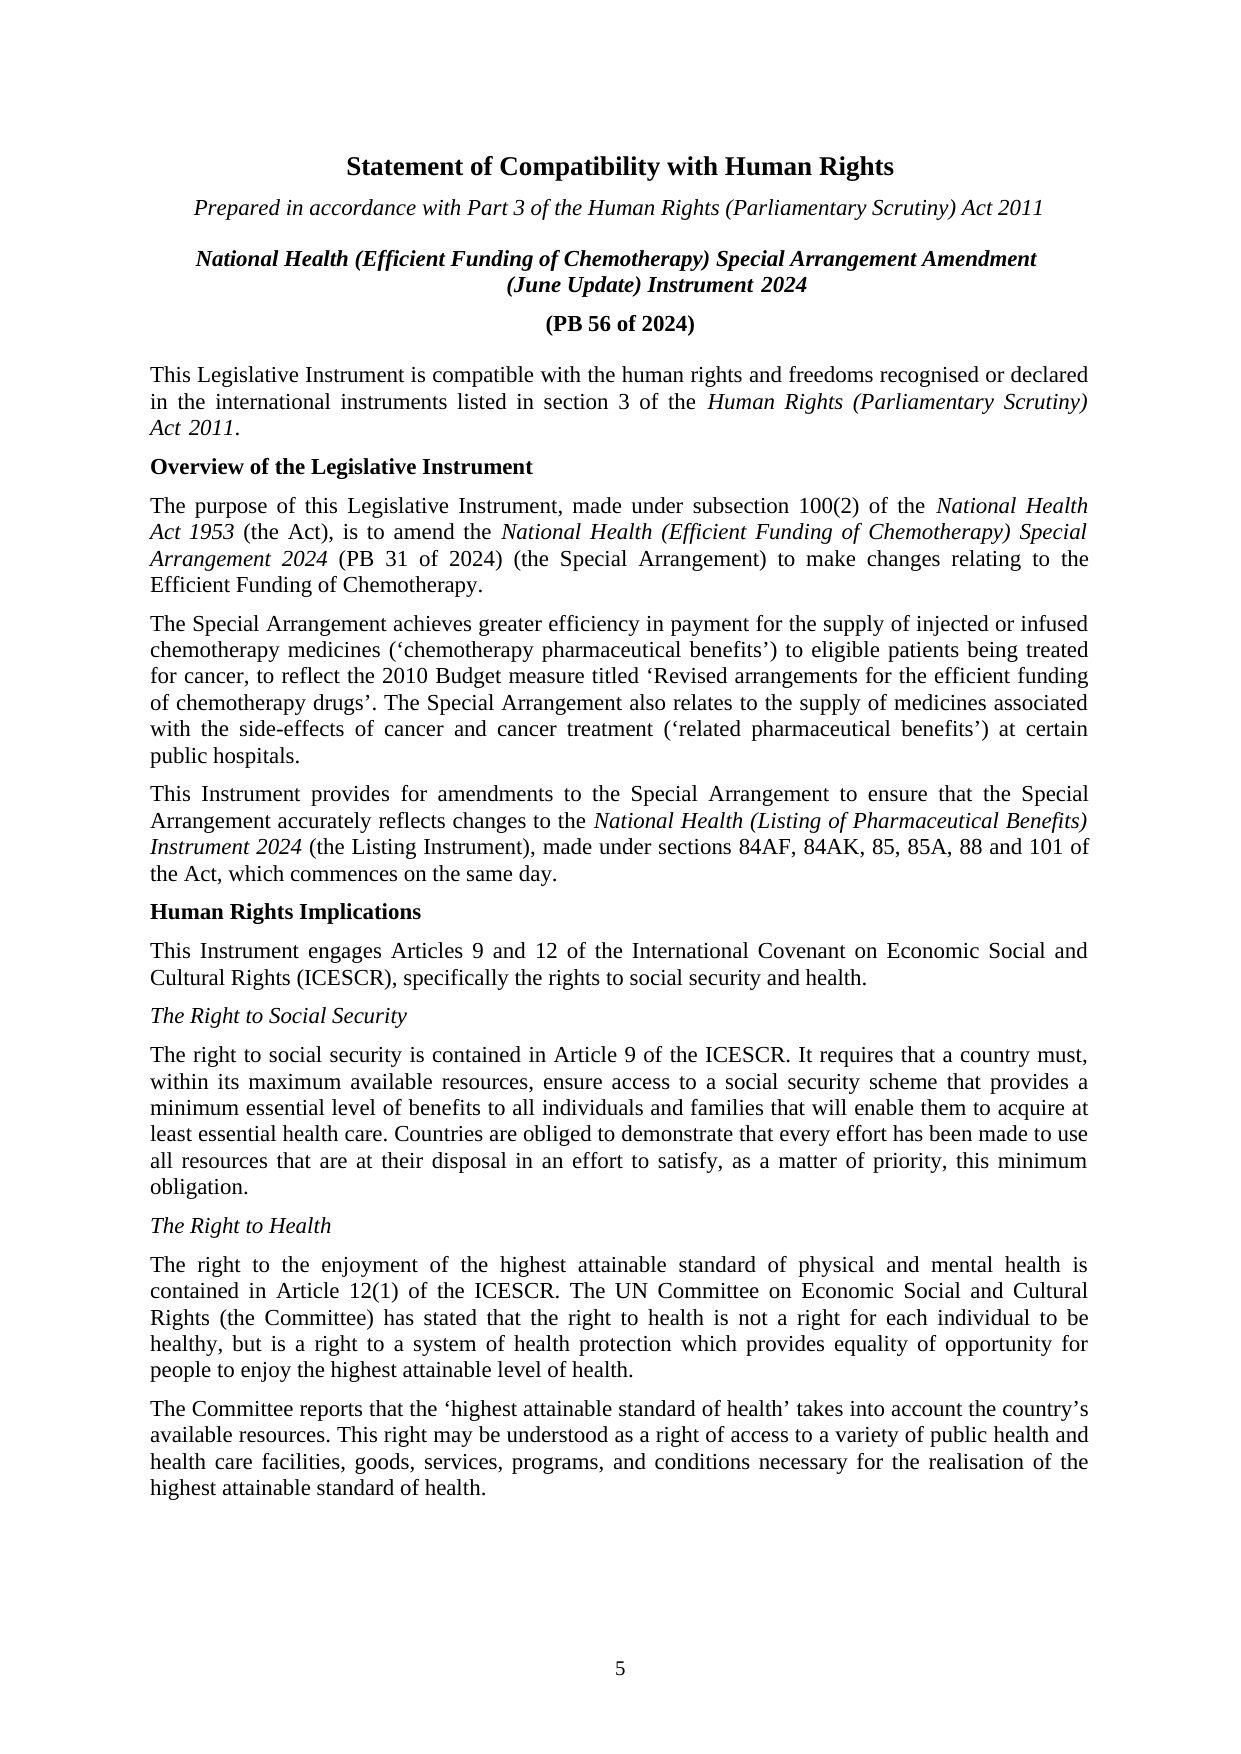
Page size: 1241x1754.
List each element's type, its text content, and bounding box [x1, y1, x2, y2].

text Human Rights Implications [150, 898, 1090, 925]
text This Instrument provides for amendments to the Special Arrangement to ensure that the Special Arrangement accurately reflects changes to the National Health (Listing of Pharmaceutical Benefits) Instrument 2024 (the Listing Instrument), made under sections 84AF, 84AK, 85, 85A, 88 and 101 of the Act, which commences on the same day. [150, 781, 1090, 886]
text (PB 56 of 2024) [150, 310, 1090, 337]
text Statement of Compatibility with Human Rights [150, 150, 1090, 181]
text The right to social security is contained in Article 9 of the ICESCR. It requires that a country must, within its maximum available resources, ensure access to a social security scheme that provides a minimum essential level of benefits to all individuals and families that will enable them to acquire at least essential health care. Countries are obliged to demonstrate that every effort has been made to use all resources that are at their disposal in an effort to satisfy, as a matter of priority, this minimum obligation. [150, 1041, 1090, 1199]
text The Committee reports that the ‘highest attainable standard of health’ takes into account the country’s available resources. This right may be understood as a right of access to a variety of public health and health care facilities, goods, services, programs, and conditions necessary for the realisation of the highest attainable standard of health. [150, 1395, 1090, 1501]
text Overview of the Legislative Instrument [150, 453, 1090, 479]
text Prepared in accordance with Part 3 of the Human Rights (Parliamentary Scrutiny) Act 2011 [150, 194, 1090, 220]
text The purpose of this Legislative Instrument, made under subsection 100(2) of the National Health Act 1953 (the Act), is to amend the National Health (Efficient Funding of Chemotherapy) Special Arrangement 2024 (PB 31 of 2024) (the Special Arrangement) to make changes relating to the Efficient Funding of Chemotherapy. [150, 492, 1090, 597]
text This Legislative Instrument is compatible with the human rights and freedoms recognised or declared in the international instruments listed in section 3 of the Human Rights (Parliamentary Scrutiny) Act 2011. [150, 362, 1090, 441]
text The Right to Social Security [150, 1002, 1090, 1029]
text The Special Arrangement achieves greater efficiency in payment for the supply of injected or infused chemotherapy medicines (‘chemotherapy pharmaceutical benefits’) to eligible patients being treated for cancer, to reflect the 2010 Budget measure titled ‘Revised arrangements for the efficient funding of chemotherapy drugs’. The Special Arrangement also relates to the supply of medicines associated with the side-effects of cancer and cancer treatment (‘related pharmaceutical benefits’) at certain public hospitals. [150, 610, 1090, 768]
text The right to the enjoyment of the highest attainable standard of physical and mental health is contained in Article 12(1) of the ICESCR. The UN Committee on Economic Social and Cultural Rights (the Committee) has stated that the right to health is not a right for each individual to be healthy, but is a right to a system of health protection which provides equality of opportunity for people to enjoy the highest attainable level of health. [150, 1251, 1090, 1383]
text This Instrument engages Articles 9 and 12 of the International Covenant on Economic Social and Cultural Rights (ICESCR), specifically the rights to social security and health. [150, 937, 1090, 990]
text The Right to Health [150, 1212, 1090, 1238]
text National Health (Efficient Funding of Chemotherapy) Special Arrangement Amendment (June Update) Instrument 2024 [150, 245, 1090, 298]
